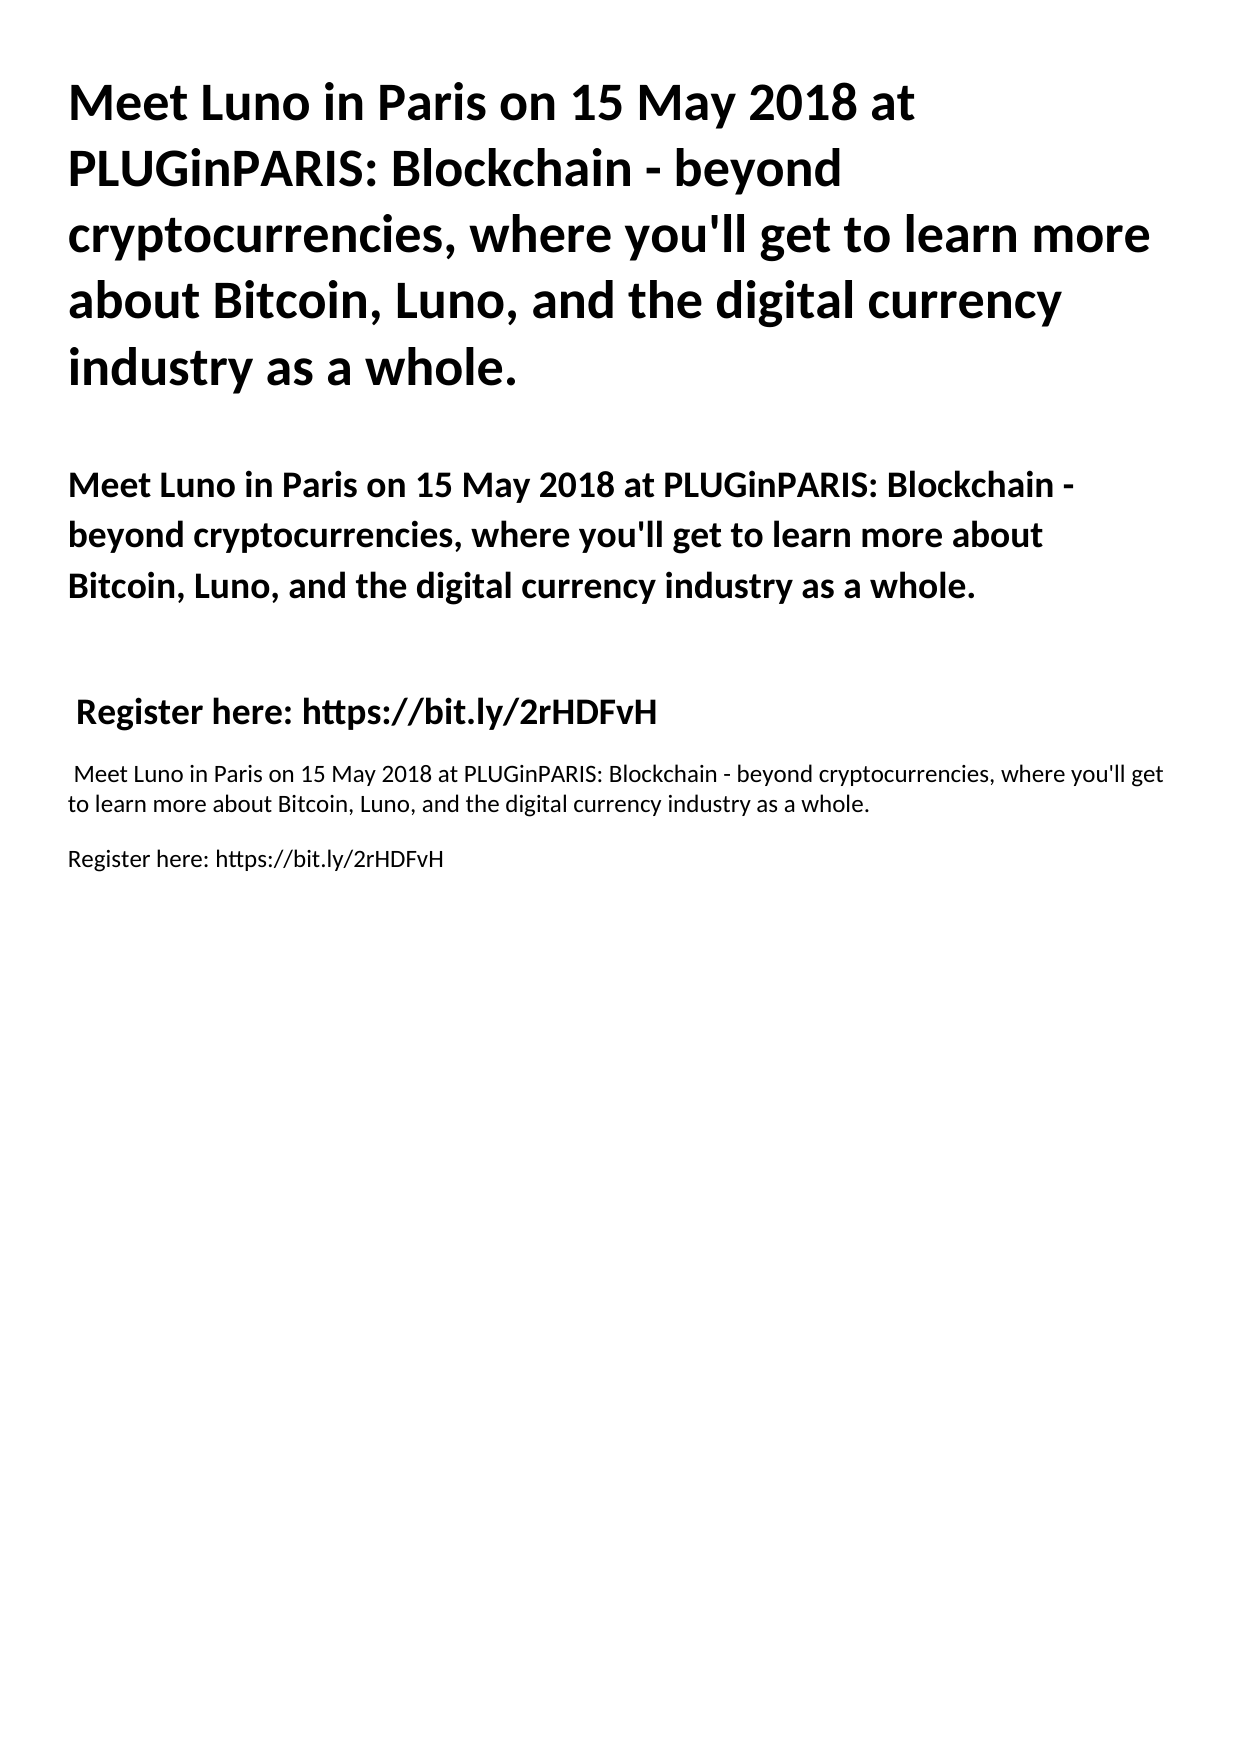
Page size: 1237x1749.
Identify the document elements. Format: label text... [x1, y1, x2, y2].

text Meet Luno in Paris on 15 May 2018 at PLUGinPARIS: Blockchain - beyond cryptocurrencies, where you'll get to learn more about Bitcoin, Luno, and the digital currency industry as a whole. [68, 68, 1169, 398]
text Meet Luno in Paris on 15 May 2018 at PLUGinPARIS: Blockchain - beyond cryptocurrencies, where you'll get to learn more about Bitcoin, Luno, and the digital currency industry as a whole. [68, 758, 1169, 819]
text Register here: https://bit.ly/2rHDFvH [68, 688, 1169, 734]
text Meet Luno in Paris on 15 May 2018 at PLUGinPARIS: Blockchain - beyond cryptocurrencies, where you'll get to learn more about Bitcoin, Luno, and the digital currency industry as a whole. [68, 461, 1169, 608]
text Register here: https://bit.ly/2rHDFvH [68, 843, 1169, 873]
